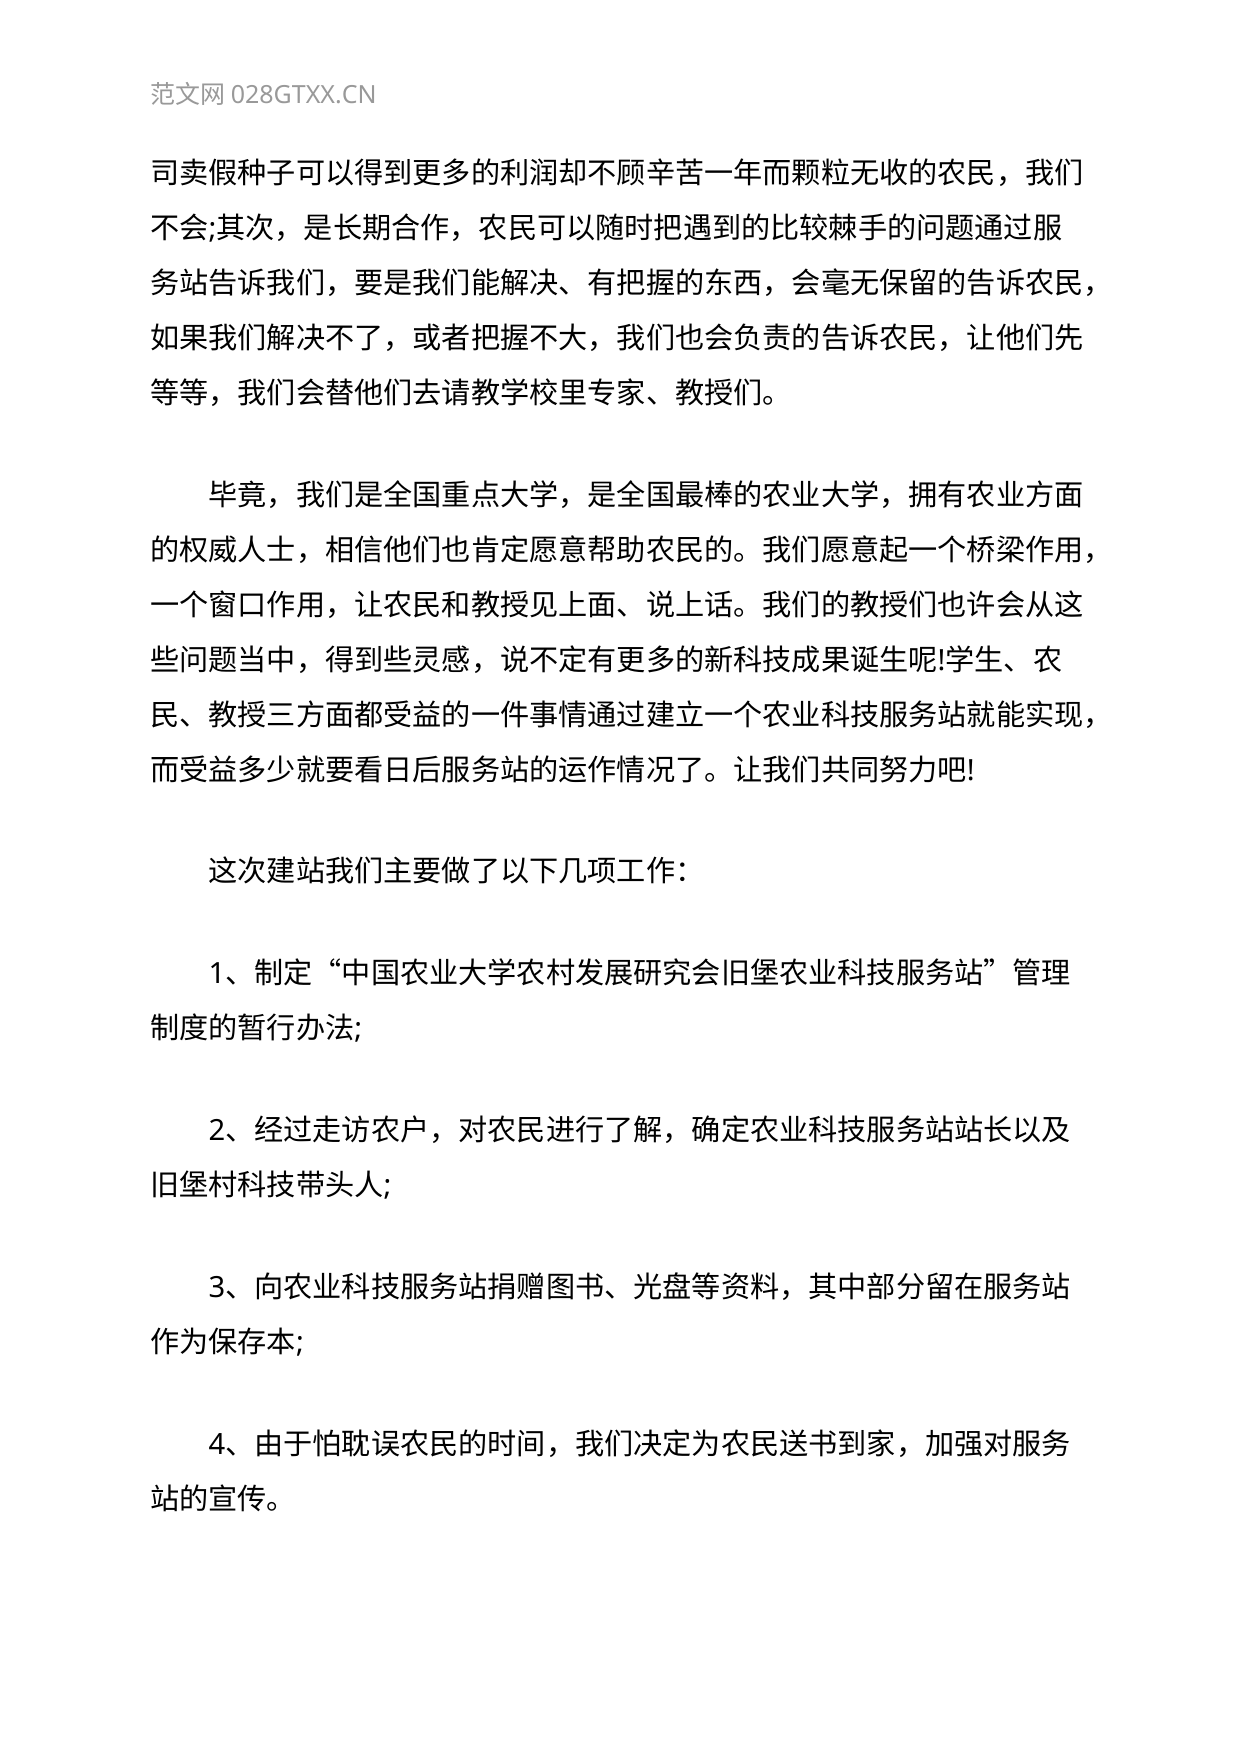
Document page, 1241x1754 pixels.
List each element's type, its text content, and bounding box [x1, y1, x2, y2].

text 毕竟，我们是全国重点大学，是全国最棒的农业大学，拥有农业方面的权威人士，相信他们也肯定愿意帮助农民的。我们愿意起一个桥梁作用，一个窗口作用，让农民和教授见上面、说上话。我们的教授们也许会从这些问题当中，得到些灵感，说不定有更多的新科技成果诞生呢!学生、农民、教授三方面都受益的一件事情通过建立一个农业科技服务站就能实现，而受益多少就要看日后服务站的运作情况了。让我们共同努力吧! [150, 471, 1090, 788]
text 3、向农业科技服务站捐赠图书、光盘等资料，其中部分留在服务站作为保存本; [150, 1264, 1090, 1361]
text 1、制定“中国农业大学农村发展研究会旧堡农业科技服务站”管理制度的暂行办法; [150, 950, 1090, 1047]
text 这次建站我们主要做了以下几项工作： [150, 848, 1090, 890]
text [150, 150, 1090, 412]
text 2、经过走访农户，对农民进行了解，确定农业科技服务站站长以及旧堡村科技带头人; [150, 1107, 1090, 1204]
text 4、由于怕耽误农民的时间，我们决定为农民送书到家，加强对服务站的宣传。 [150, 1421, 1090, 1518]
